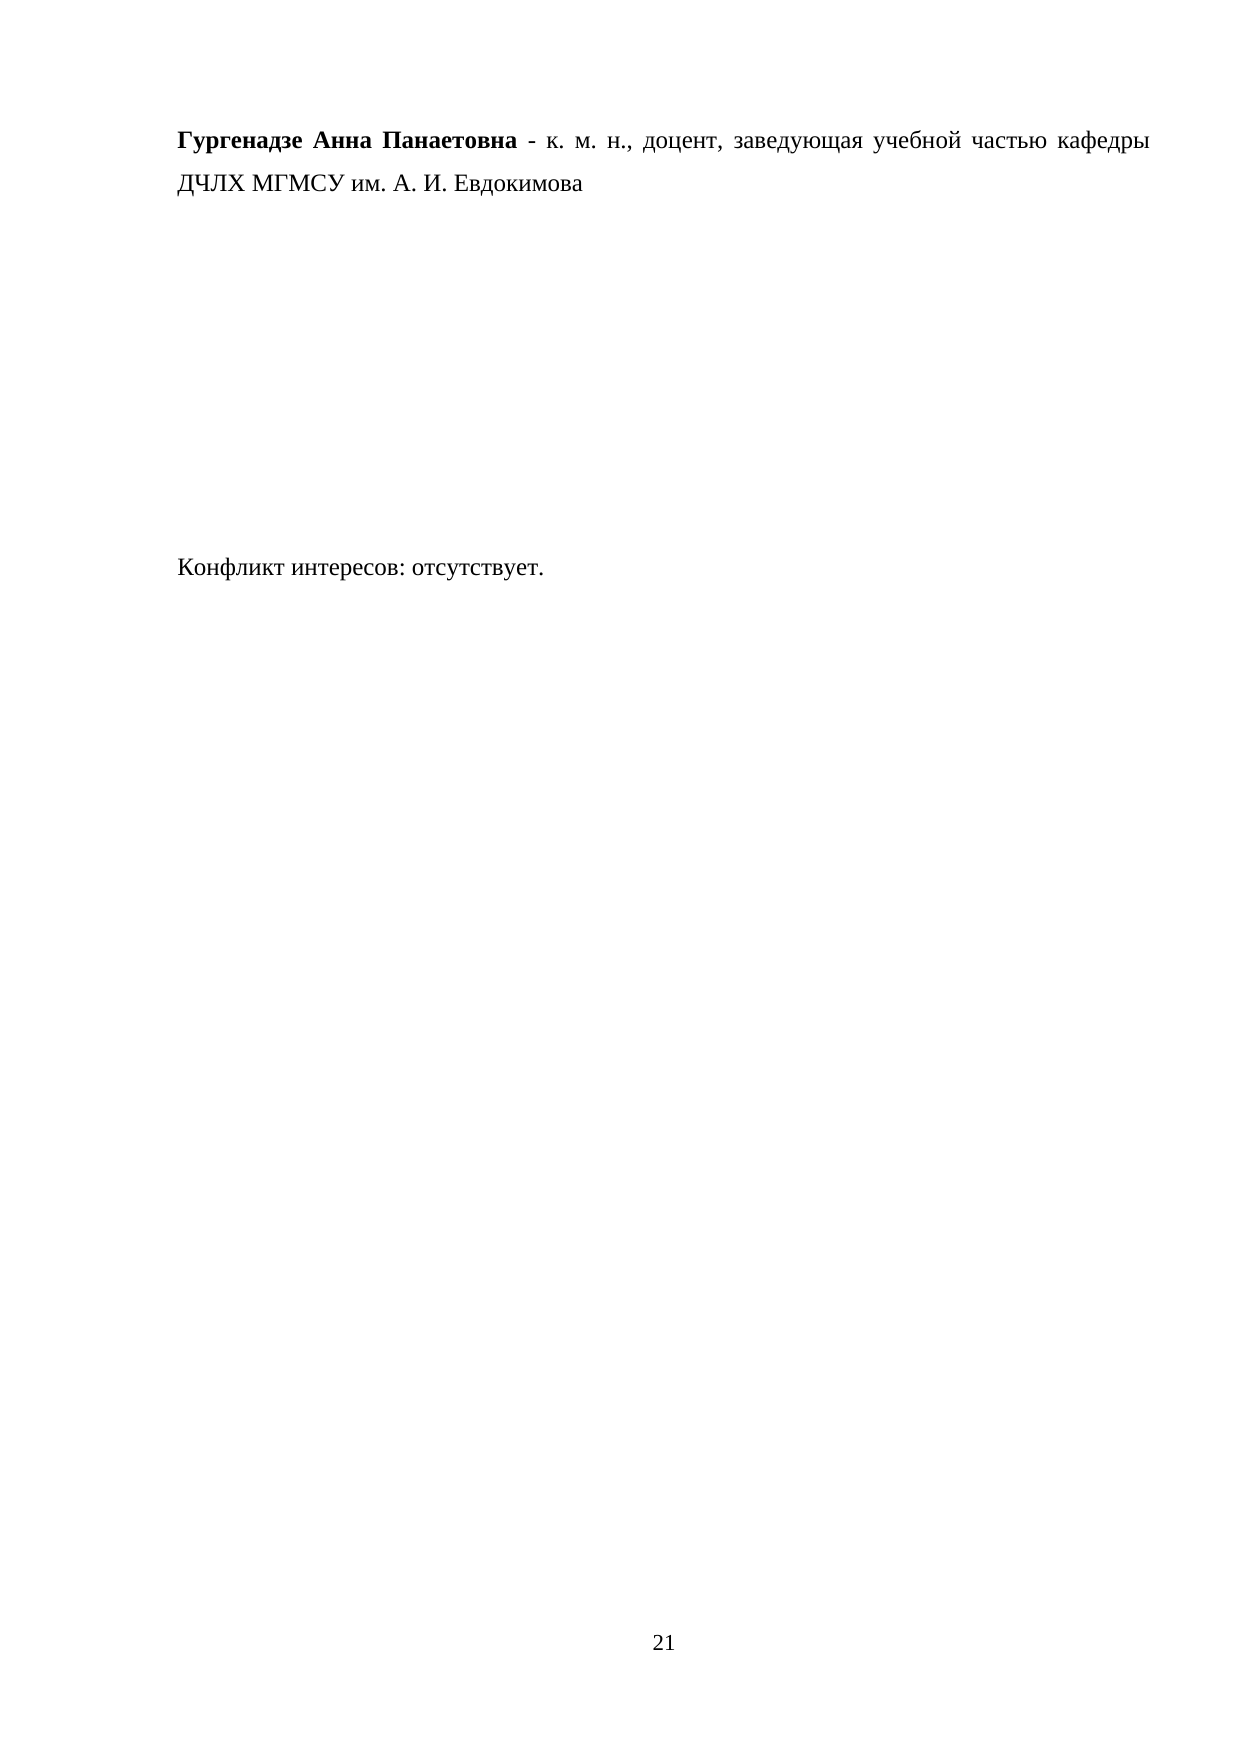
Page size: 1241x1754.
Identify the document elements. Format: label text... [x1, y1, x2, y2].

text Гургенадзе Анна Панаетовна - к. м. н., доцент, заведующая учебной частью кафедры ДЧЛХ МГМСУ им. А. И. Евдокимова [177, 125, 1151, 197]
text Конфликт интересов: отсутствует. [177, 552, 1151, 580]
